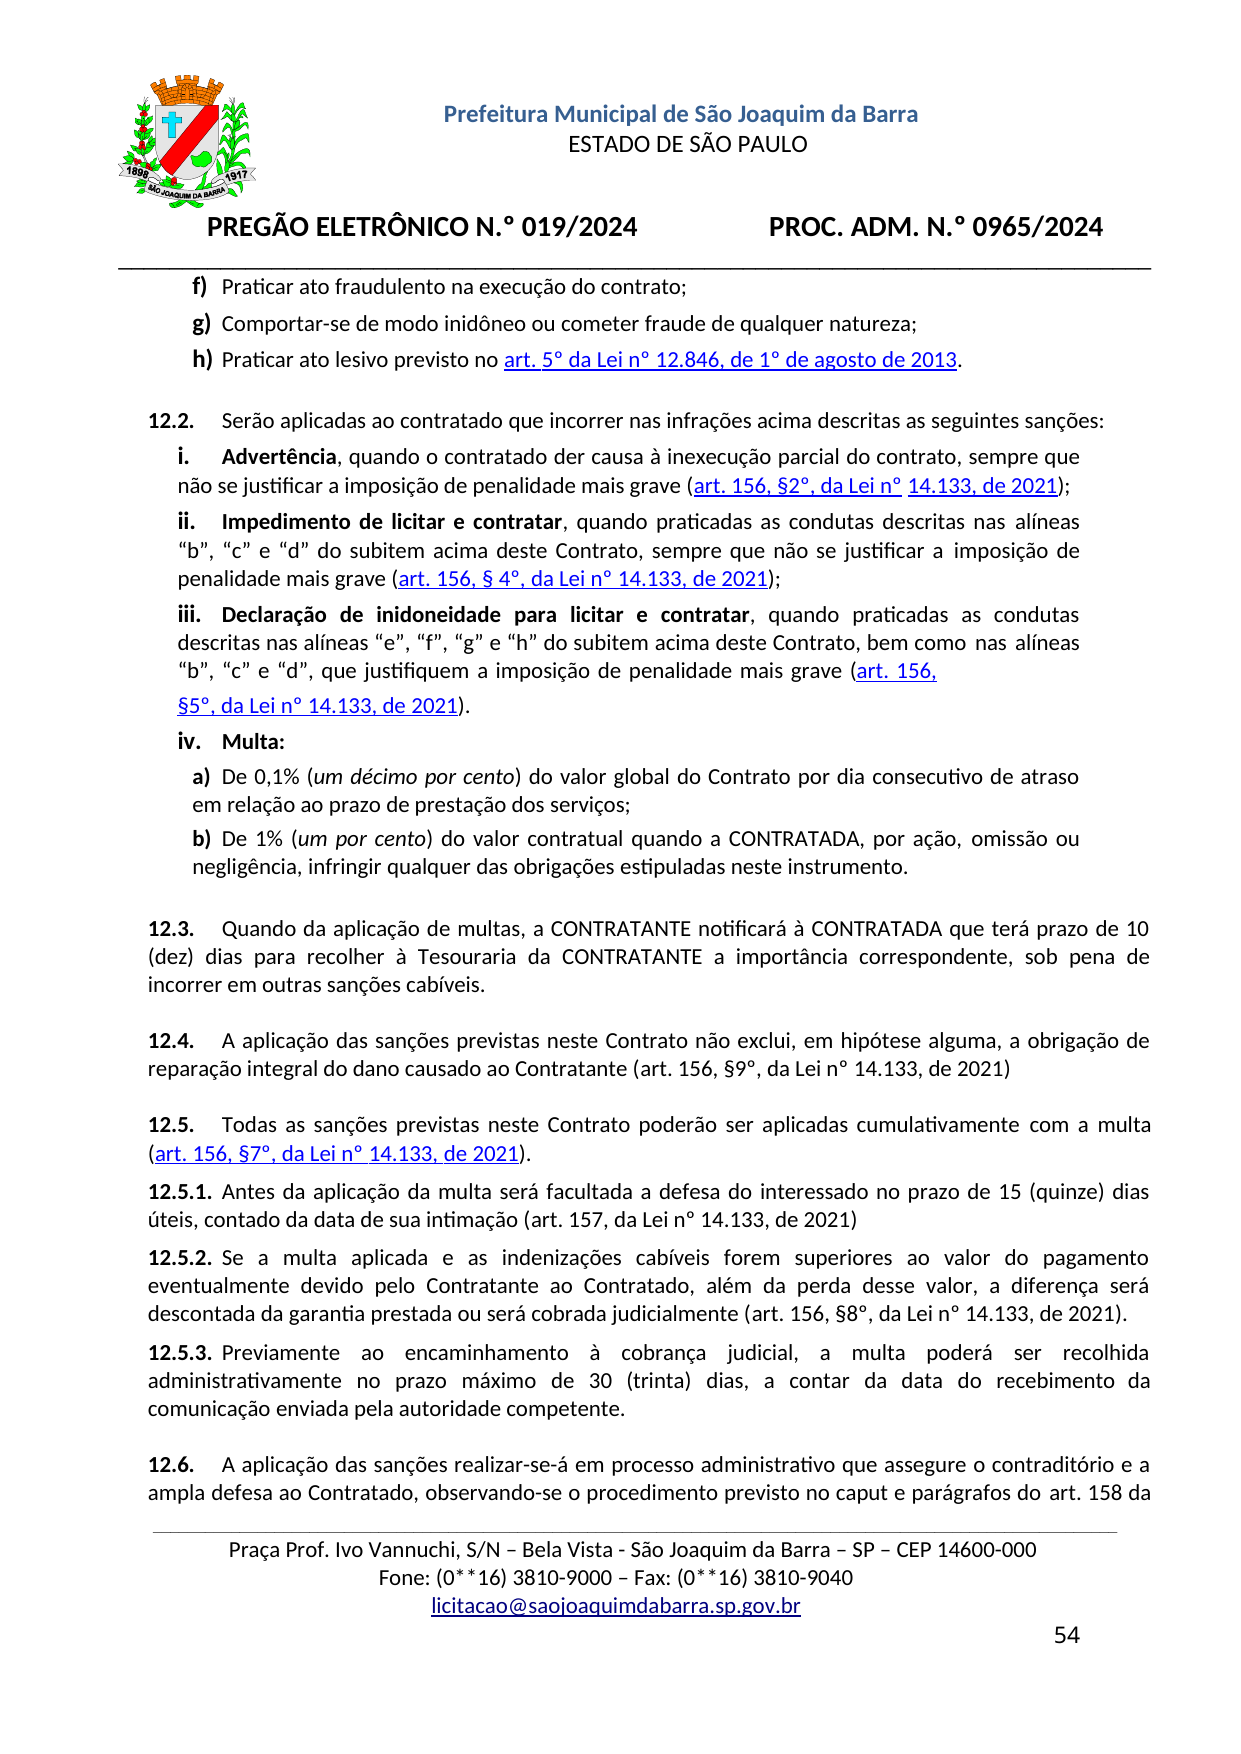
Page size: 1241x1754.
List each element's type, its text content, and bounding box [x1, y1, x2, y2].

subtitle Multa: [177, 725, 1080, 756]
list De 0,1% (um décimo por cento) do valor global do Contrato por dia consecutivo de atraso em relação ao prazo de prestação dos serviços; [192, 762, 1080, 818]
list Antes da aplicação da multa será facultada a defesa do interessado no prazo de 15 (quinze) dias úteis, contado da data de sua intimação (art. 157, da Lei nº 14.133, de 2021) [148, 1177, 1151, 1233]
list De 1% (um por cento) do valor contratual quando a CONTRATADA, por ação, omissão ou negligência, infringir qualquer das obrigações estipuladas neste instrumento. [192, 824, 1080, 880]
list Previamente ao encaminhamento à cobrança judicial, a multa poderá ser recolhida administrativamente no prazo máximo de 30 (trinta) dias, a contar da data do recebimento da comunicação enviada pela autoridade competente. [148, 1338, 1151, 1422]
list Todas as sanções previstas neste Contrato poderão ser aplicadas cumulativamente com a multa (art. 156, §7º, da Lei nº 14.133, de 2021). [148, 1111, 1151, 1167]
list A aplicação das sanções previstas neste Contrato não exclui, em hipótese alguma, a obrigação de reparação integral do dano causado ao Contratante (art. 156, §9º, da Lei nº 14.133, de 2021) [148, 1027, 1151, 1083]
list Impedimento de licitar e contratar, quando praticadas as condutas descritas nas alíneas “b”, “c” e “d” do subitem acima deste Contrato, sempre que não se justificar a imposição de penalidade mais grave (art. 156, § 4º, da Lei nº 14.133, de 2021); [177, 505, 1080, 592]
list Serão aplicadas ao contratado que incorrer nas infrações acima descritas as seguintes sanções: [148, 406, 1151, 434]
text §5º, da Lei nº 14.133, de 2021). [177, 691, 1080, 719]
list Praticar ato lesivo previsto no art. 5º da Lei nº 12.846, de 1º de agosto de 2013. [192, 343, 1080, 374]
list Quando da aplicação de multas, a CONTRATANTE notificará à CONTRATADA que terá prazo de 10 (dez) dias para recolher à Tesouraria da CONTRATANTE a importância correspondente, sob pena de incorrer em outras sanções cabíveis. [148, 914, 1151, 998]
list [148, 1450, 1151, 1506]
list Praticar ato fraudulento na execução do contrato; [192, 270, 1080, 300]
list Declaração de inidoneidade para licitar e contratar, quando praticadas as condutas descritas nas alíneas “e”, “f”, “g” e “h” do subitem acima deste Contrato, bem como nas alíneas “b”, “c” e “d”, que justifiquem a imposição de penalidade mais grave (art. 156, [177, 598, 1080, 684]
list Se a multa aplicada e as indenizações cabíveis forem superiores ao valor do pagamento eventualmente devido pelo Contratante ao Contratado, além da perda desse valor, a diferença será descontada da garantia prestada ou será cobrada judicialmente (art. 156, §8º, da Lei nº 14.133, de 2021). [148, 1243, 1151, 1328]
list Comportar-se de modo inidôneo ou cometer fraude de qualquer natureza; [192, 307, 1080, 337]
list Advertência, quando o contratado der causa à inexecução parcial do contrato, sempre que não se justificar a imposição de penalidade mais grave (art. 156, §2º, da Lei nº 14.133, de 2021); [177, 440, 1080, 499]
